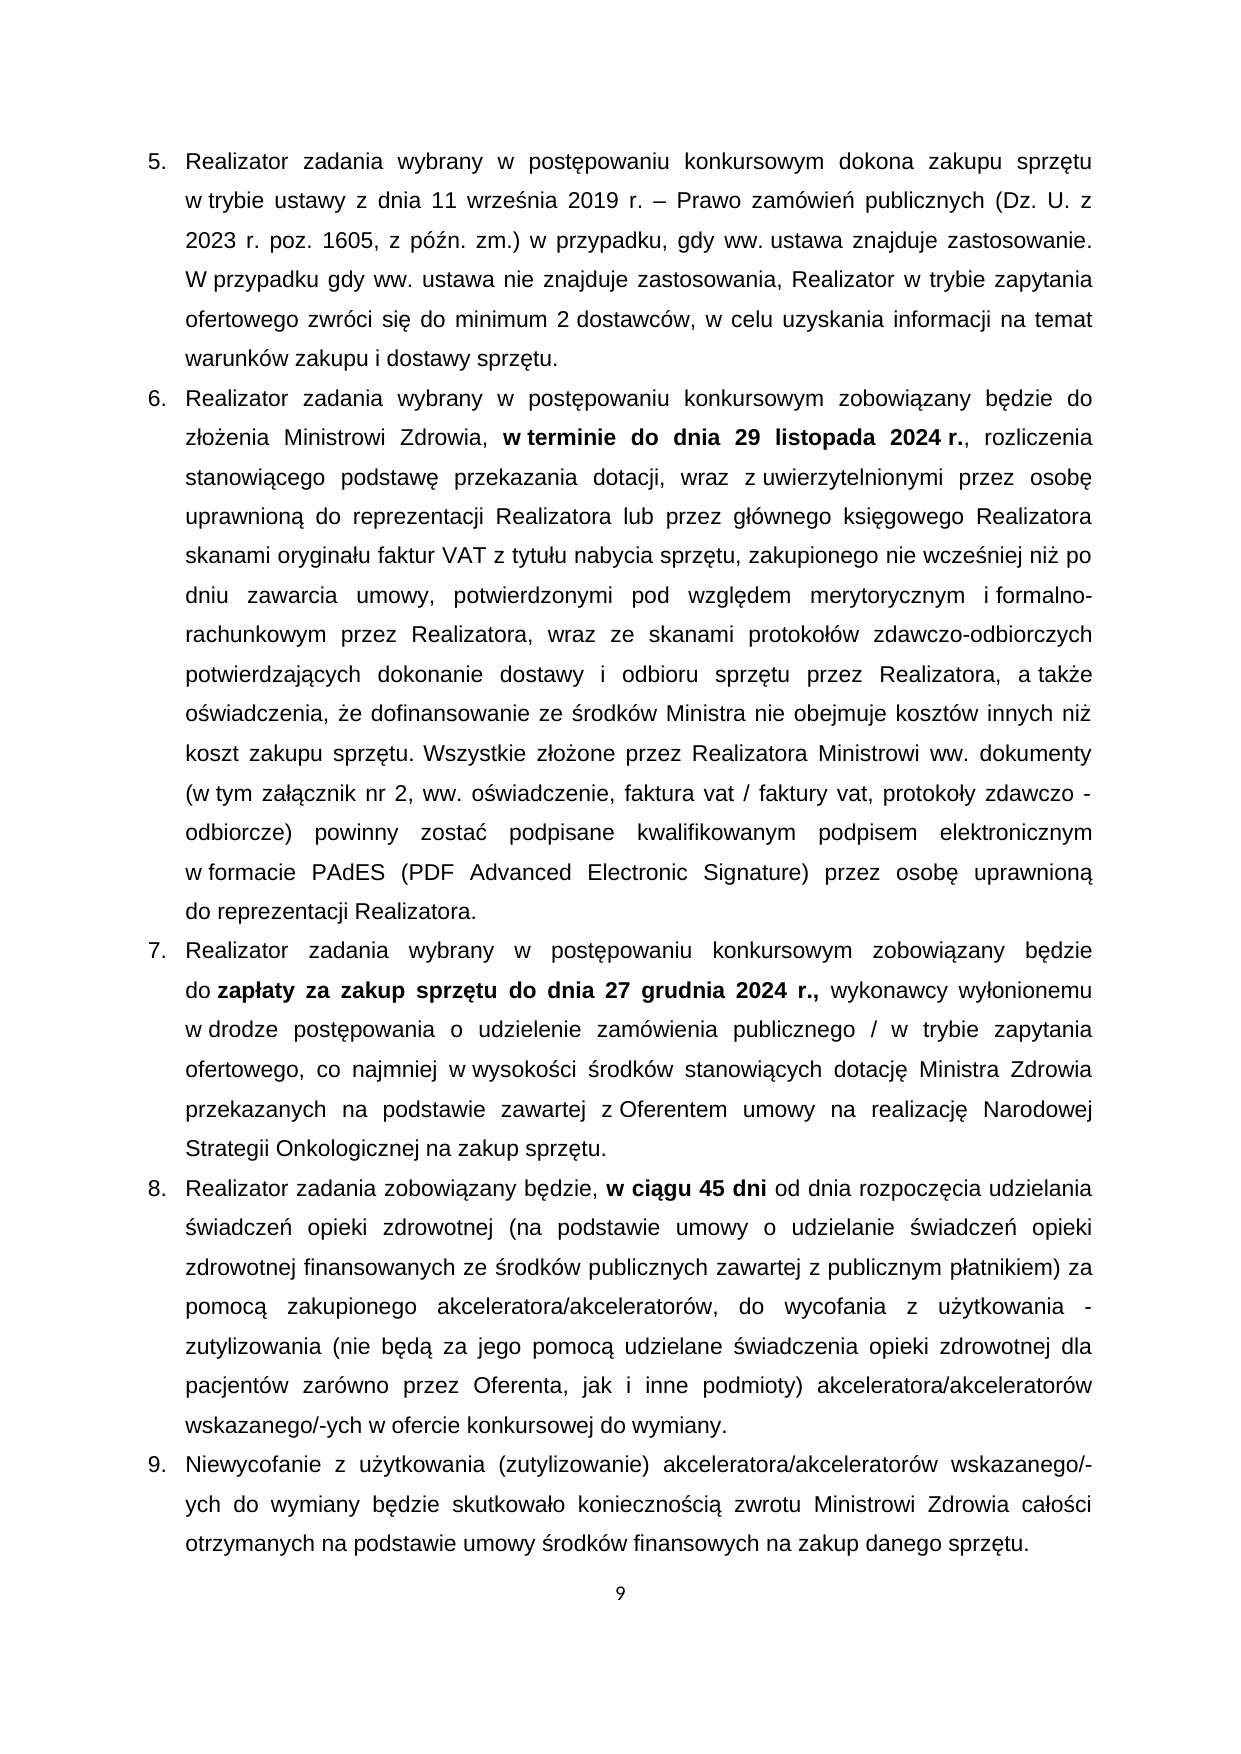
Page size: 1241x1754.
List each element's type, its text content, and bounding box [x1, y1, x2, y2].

list Realizator zadania wybrany w postępowaniu konkursowym zobowiązany będzie do zapłaty za zakup sprzętu do dnia 27 grudnia 2024 r., wykonawcy wyłonionemu w drodze postępowania o udzielenie zamówienia publicznego / w trybie zapytania ofertowego, co najmniej w wysokości środków stanowiących dotację Ministra Zdrowia przekazanych na podstawie zawartej z Oferentem umowy na realizację Narodowej Strategii Onkologicznej na zakup sprzętu. [148, 937, 1093, 1162]
list Realizator zadania wybrany w postępowaniu konkursowym dokona zakupu sprzętu w trybie ustawy z dnia 11 września 2019 r. – Prawo zamówień publicznych (Dz. U. z 2023 r. poz. 1605, z późn. zm.) w przypadku, gdy ww. ustawa znajduje zastosowanie. W przypadku gdy ww. ustawa nie znajduje zastosowania, Realizator w trybie zapytania ofertowego zwróci się do minimum 2 dostawców, w celu uzyskania informacji na temat warunków zakupu i dostawy sprzętu. [148, 148, 1093, 371]
list Realizator zadania wybrany w postępowaniu konkursowym zobowiązany będzie do złożenia Ministrowi Zdrowia, w terminie do dnia 29 listopada 2024 r., rozliczenia stanowiącego podstawę przekazania dotacji, wraz z uwierzytelnionymi przez osobę uprawnioną do reprezentacji Realizatora lub przez głównego księgowego Realizatora skanami oryginału faktur VAT z tytułu nabycia sprzętu, zakupionego nie wcześniej niż po dniu zawarcia umowy, potwierdzonymi pod względem merytorycznym i formalno-rachunkowym przez Realizatora, wraz ze skanami protokołów zdawczo-odbiorczych potwierdzających dokonanie dostawy i odbioru sprzętu przez Realizatora, a także oświadczenia, że dofinansowanie ze środków Ministra nie obejmuje kosztów innych niż koszt zakupu sprzętu. Wszystkie złożone przez Realizatora Ministrowi ww. dokumenty (w tym załącznik nr 2, ww. oświadczenie, faktura vat / faktury vat, protokoły zdawczo - odbiorcze) powinny zostać podpisane kwalifikowanym podpisem elektronicznym w formacie PAdES (PDF Advanced Electronic Signature) przez osobę uprawnioną do reprezentacji Realizatora. [148, 384, 1093, 924]
list Niewycofanie z użytkowania (zutylizowanie) akceleratora/akceleratorów wskazanego/-ych do wymiany będzie skutkowało koniecznością zwrotu Ministrowi Zdrowia całości otrzymanych na podstawie umowy środków finansowych na zakup danego sprzętu. [148, 1451, 1093, 1556]
list Realizator zadania zobowiązany będzie, w ciągu 45 dni od dnia rozpoczęcia udzielania świadczeń opieki zdrowotnej (na podstawie umowy o udzielanie świadczeń opieki zdrowotnej finansowanych ze środków publicznych zawartej z publicznym płatnikiem) za pomocą zakupionego akceleratora/akceleratorów, do wycofania z użytkowania - zutylizowania (nie będą za jego pomocą udzielane świadczenia opieki zdrowotnej dla pacjentów zarówno przez Oferenta, jak i inne podmioty) akceleratora/akceleratorów wskazanego/-ych w ofercie konkursowej do wymiany. [148, 1175, 1093, 1438]
